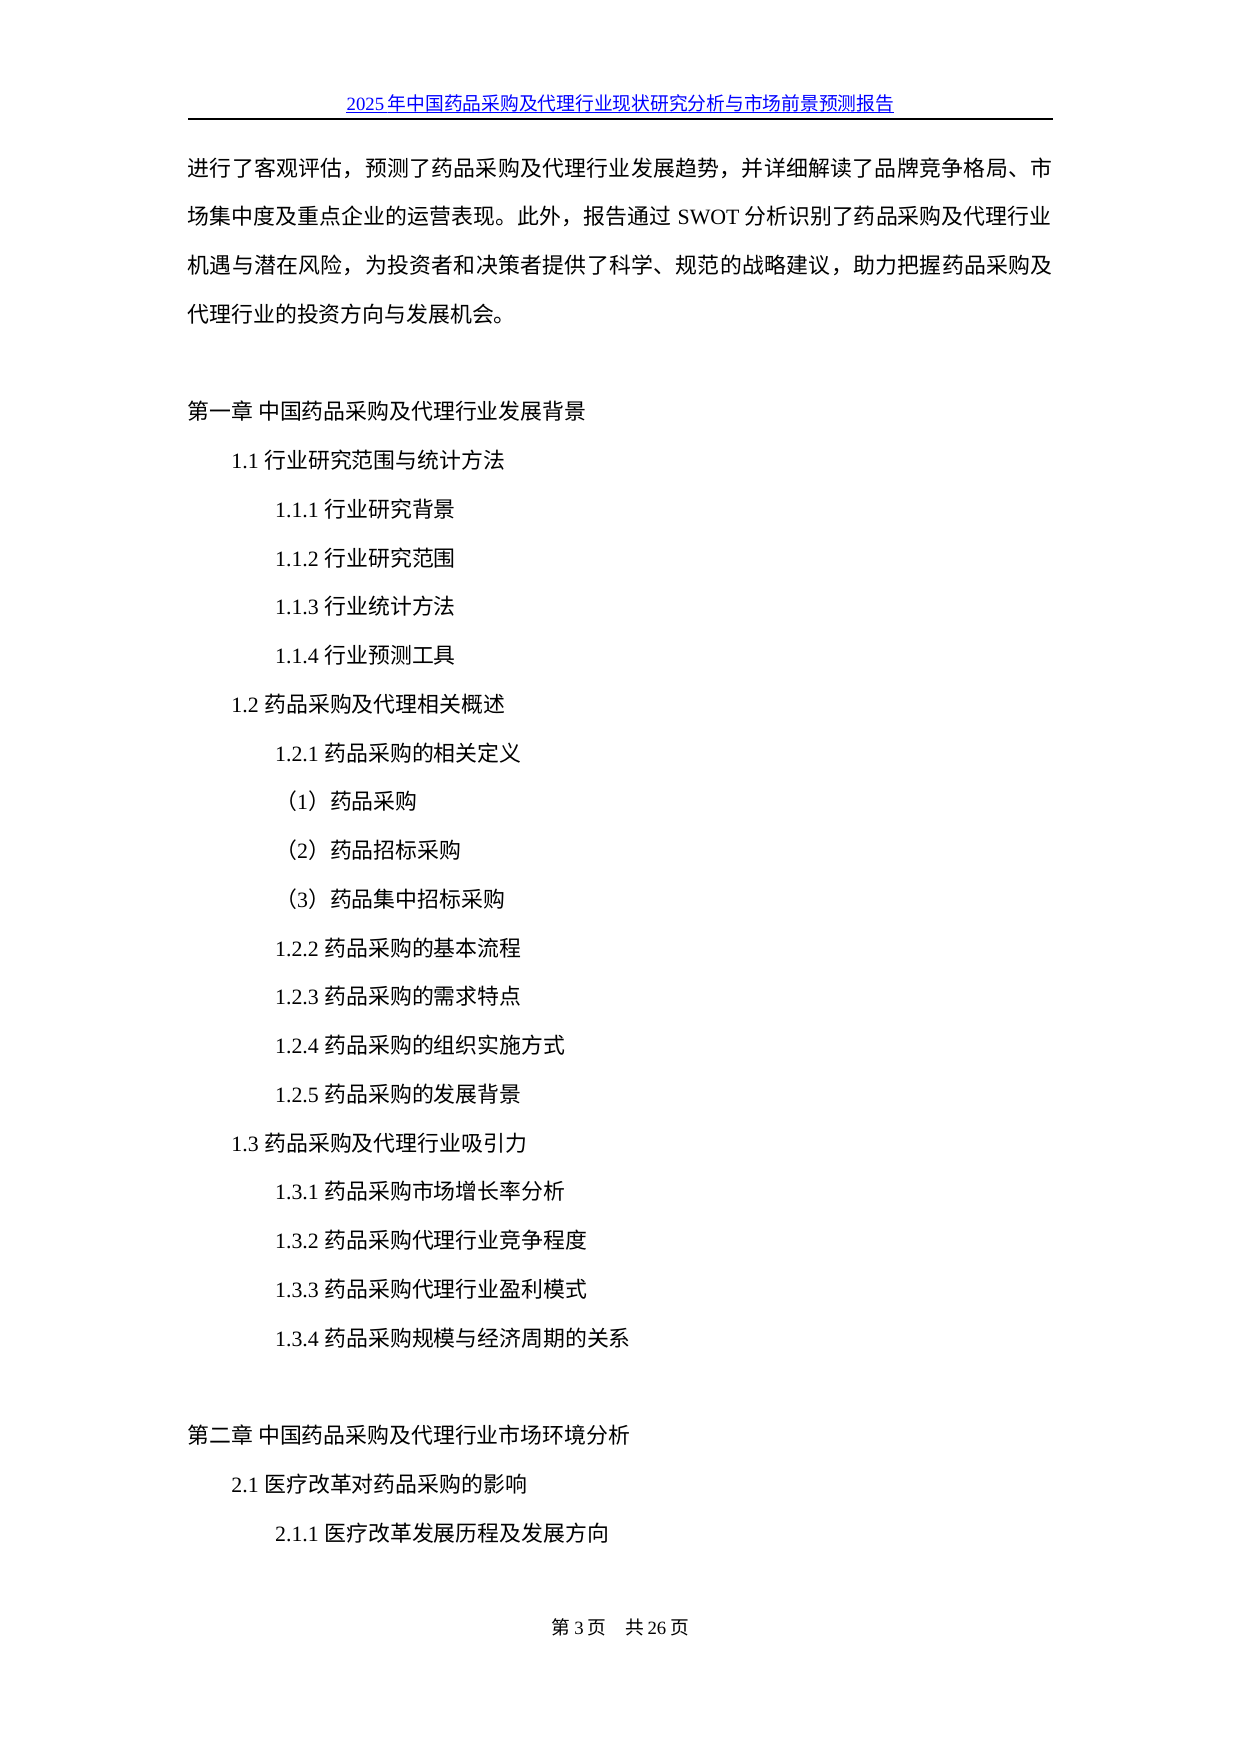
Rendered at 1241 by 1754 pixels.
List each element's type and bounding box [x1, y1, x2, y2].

text [187, 150, 1053, 1548]
